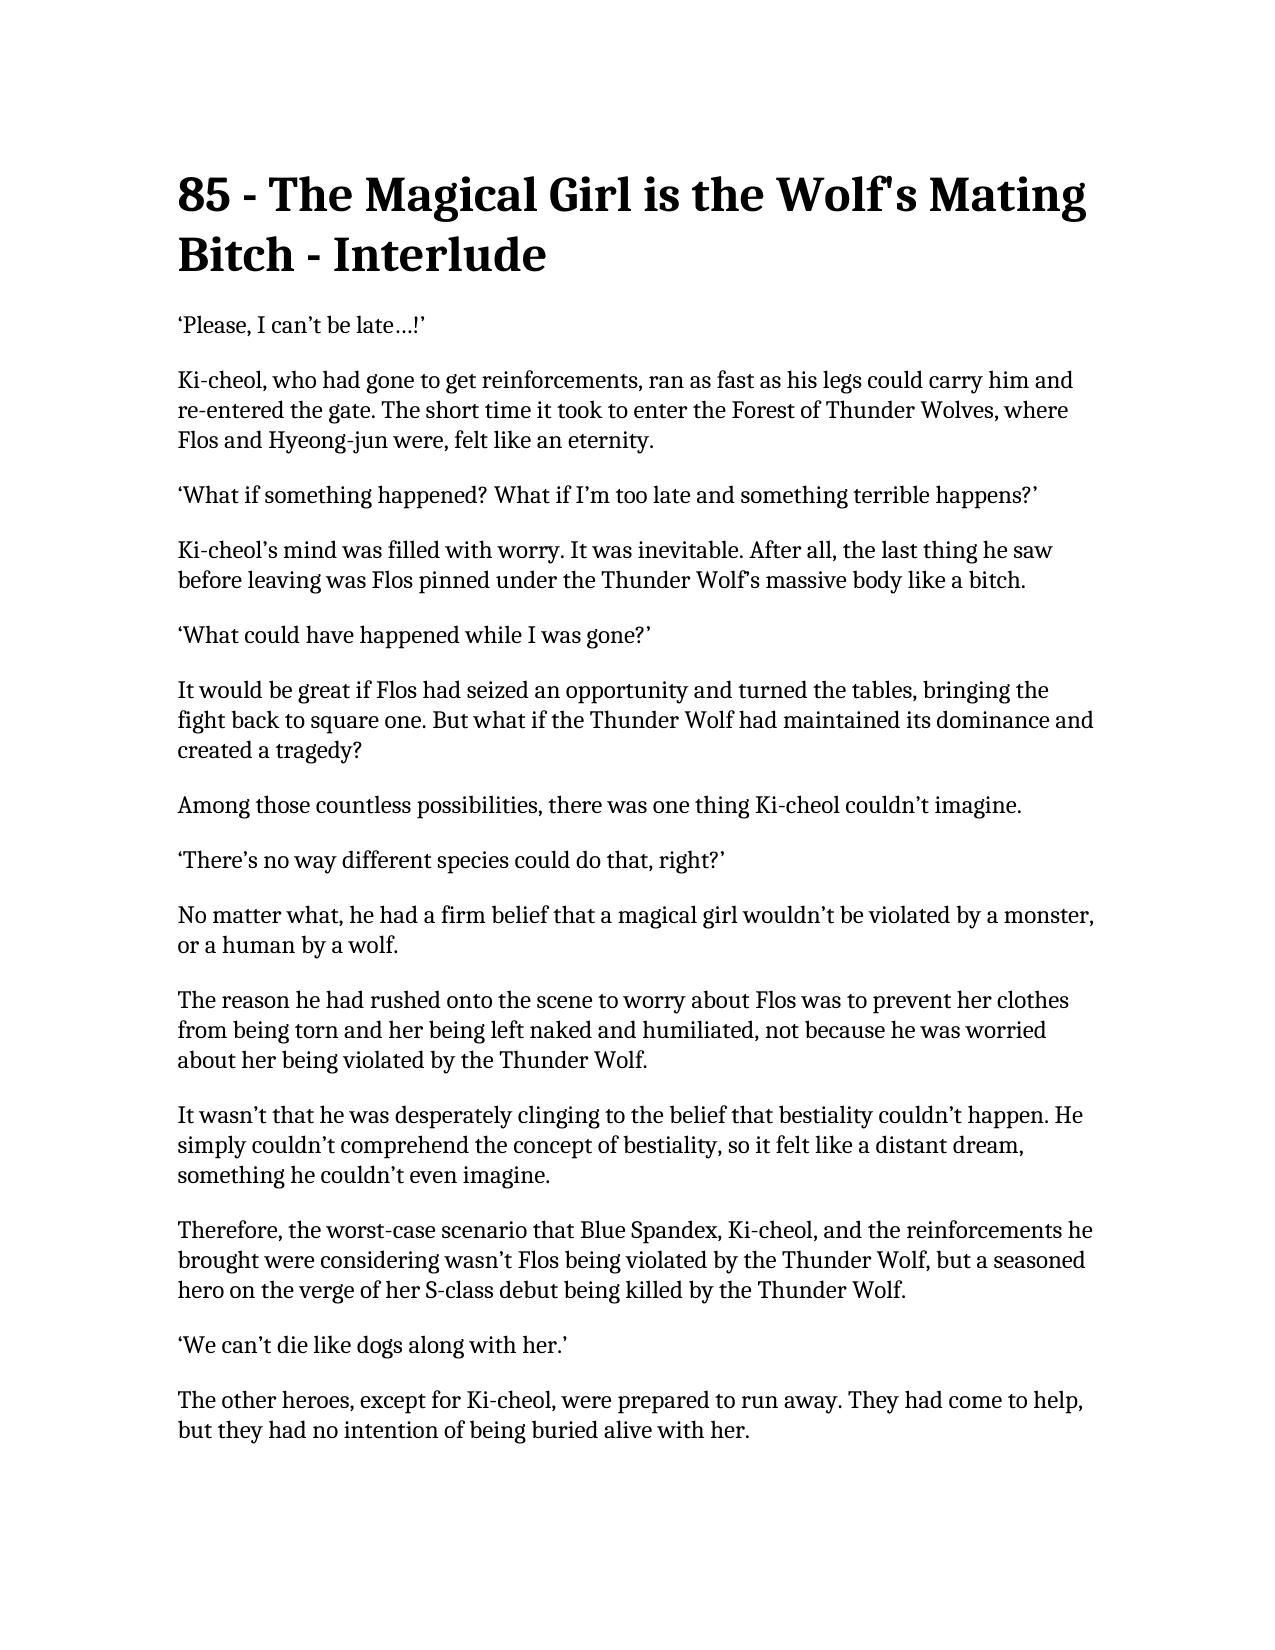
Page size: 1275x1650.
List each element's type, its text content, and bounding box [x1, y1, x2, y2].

text It would be great if Flos had seized an opportunity and turned the tables, bringing the fight back to square one. But what if the Thunder Wolf had maintained its dominance and created a tragedy? [177, 674, 1098, 764]
subtitle 85 - The Magical Girl is the Wolf's Mating Bitch - Interlude [177, 164, 1098, 284]
text ‘There’s no way different species could do that, right?’ [177, 844, 1098, 874]
text ‘We can’t die like dogs along with her.’ [177, 1329, 1098, 1359]
text Ki-cheol’s mind was filled with worry. It was inevitable. After all, the last thing he saw before leaving was Flos pinned under the Thunder Wolf’s massive body like a bitch. [177, 534, 1098, 594]
text ‘What if something happened? What if I’m too late and something terrible happens?’ [177, 479, 1098, 509]
text ‘What could have happened while I was gone?’ [177, 619, 1098, 649]
text ‘Please, I can’t be late…!’ [177, 309, 1098, 339]
text It wasn’t that he was desperately clinging to the belief that bestiality couldn’t happen. He simply couldn’t comprehend the concept of bestiality, so it felt like a distant dream, something he couldn’t even imagine. [177, 1099, 1098, 1189]
text Ki-cheol, who had gone to get reinforcements, ran as fast as his legs could carry him and re-entered the gate. The short time it took to enter the Forest of Thunder Wolves, where Flos and Hyeong-jun were, felt like an eternity. [177, 364, 1098, 454]
text Among those countless possibilities, there was one thing Ki-cheol couldn’t imagine. [177, 789, 1098, 819]
text The other heroes, except for Ki-cheol, were prepared to run away. They had come to help, but they had no intention of being buried alive with her. [177, 1384, 1098, 1444]
text No matter what, he had a firm belief that a magical girl wouldn’t be violated by a monster, or a human by a wolf. [177, 899, 1098, 959]
text Therefore, the worst-case scenario that Blue Spandex, Ki-cheol, and the reinforcements he brought were considering wasn’t Flos being violated by the Thunder Wolf, but a seasoned hero on the verge of her S-class debut being killed by the Thunder Wolf. [177, 1214, 1098, 1304]
text The reason he had rushed onto the scene to worry about Flos was to prevent her clothes from being torn and her being left naked and humiliated, not because he was worried about her being violated by the Thunder Wolf. [177, 984, 1098, 1074]
